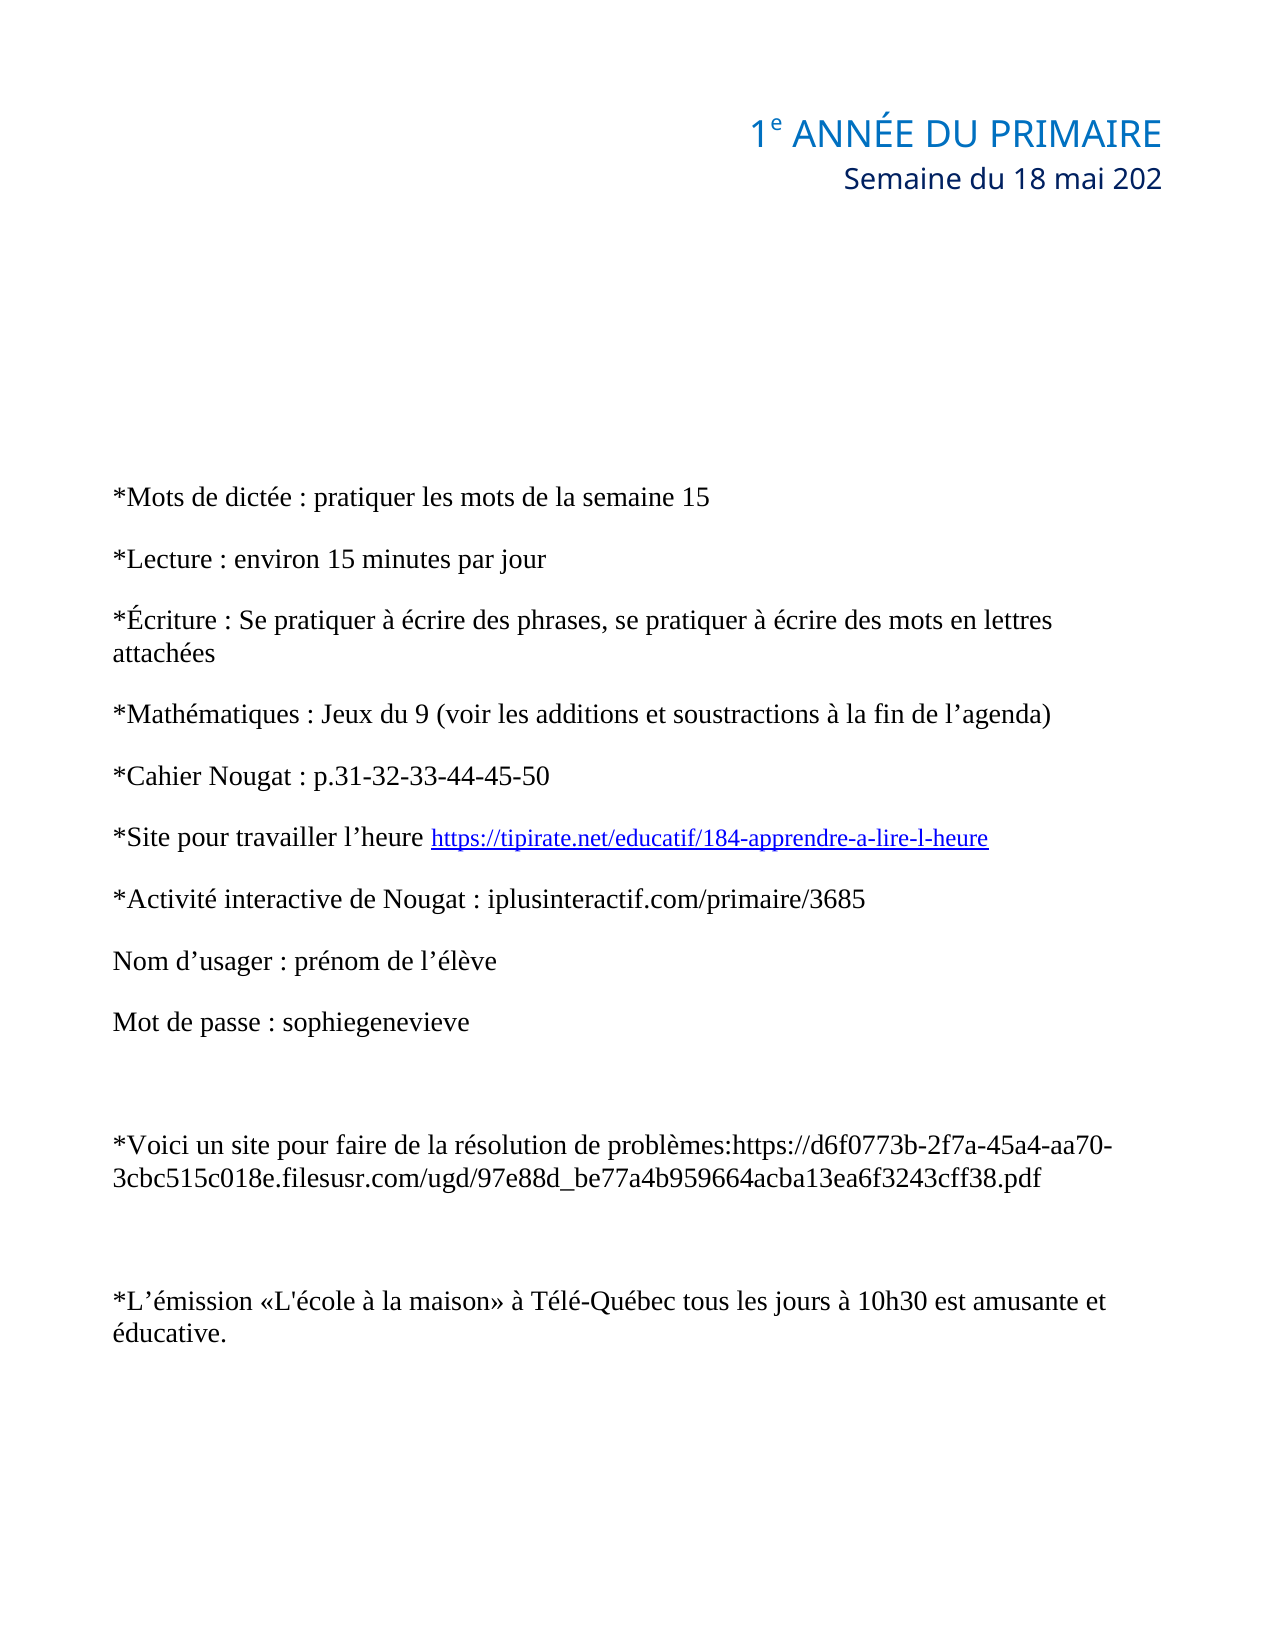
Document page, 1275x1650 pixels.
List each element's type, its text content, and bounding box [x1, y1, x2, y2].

text *Activité interactive de Nougat : iplusinteractif.com/primaire/3685 [112, 882, 1162, 914]
text *Voici un site pour faire de la résolution de problèmes:https://d6f0773b-2f7a-45a4-aa70-3cbc515c018e.filesusr.com/ugd/97e88d_be77a4b959664acba13ea6f3243cff38.pdf [112, 1128, 1162, 1193]
text *Écriture : Se pratiquer à écrire des phrases, se pratiquer à écrire des mots en lettres attachées [112, 603, 1162, 668]
text Mot de passe : sophiegenevieve [112, 1005, 1162, 1037]
text *L’émission «L'école à la maison» à Télé-Québec tous les jours à 10h30 est amusante et éducative. [112, 1284, 1162, 1348]
text 1e année du primaire [112, 108, 1162, 159]
text *Lecture : environ 15 minutes par jour [112, 542, 1162, 574]
text *Mots de dictée : pratiquer les mots de la semaine 15 [112, 480, 1162, 513]
text Nom d’usager : prénom de l’élève [112, 943, 1162, 976]
text *Mathématiques : Jeux du 9 (voir les additions et soustractions à la fin de l’agenda) [112, 697, 1162, 730]
text *Cahier Nougat : p.31-32-33-44-45-50 [112, 759, 1162, 791]
text Semaine du 18 mai 202 [112, 159, 1162, 198]
text *Site pour travailler l’heure https://tipirate.net/educatif/184-apprendre-a-lire-l-heure [112, 820, 1162, 853]
